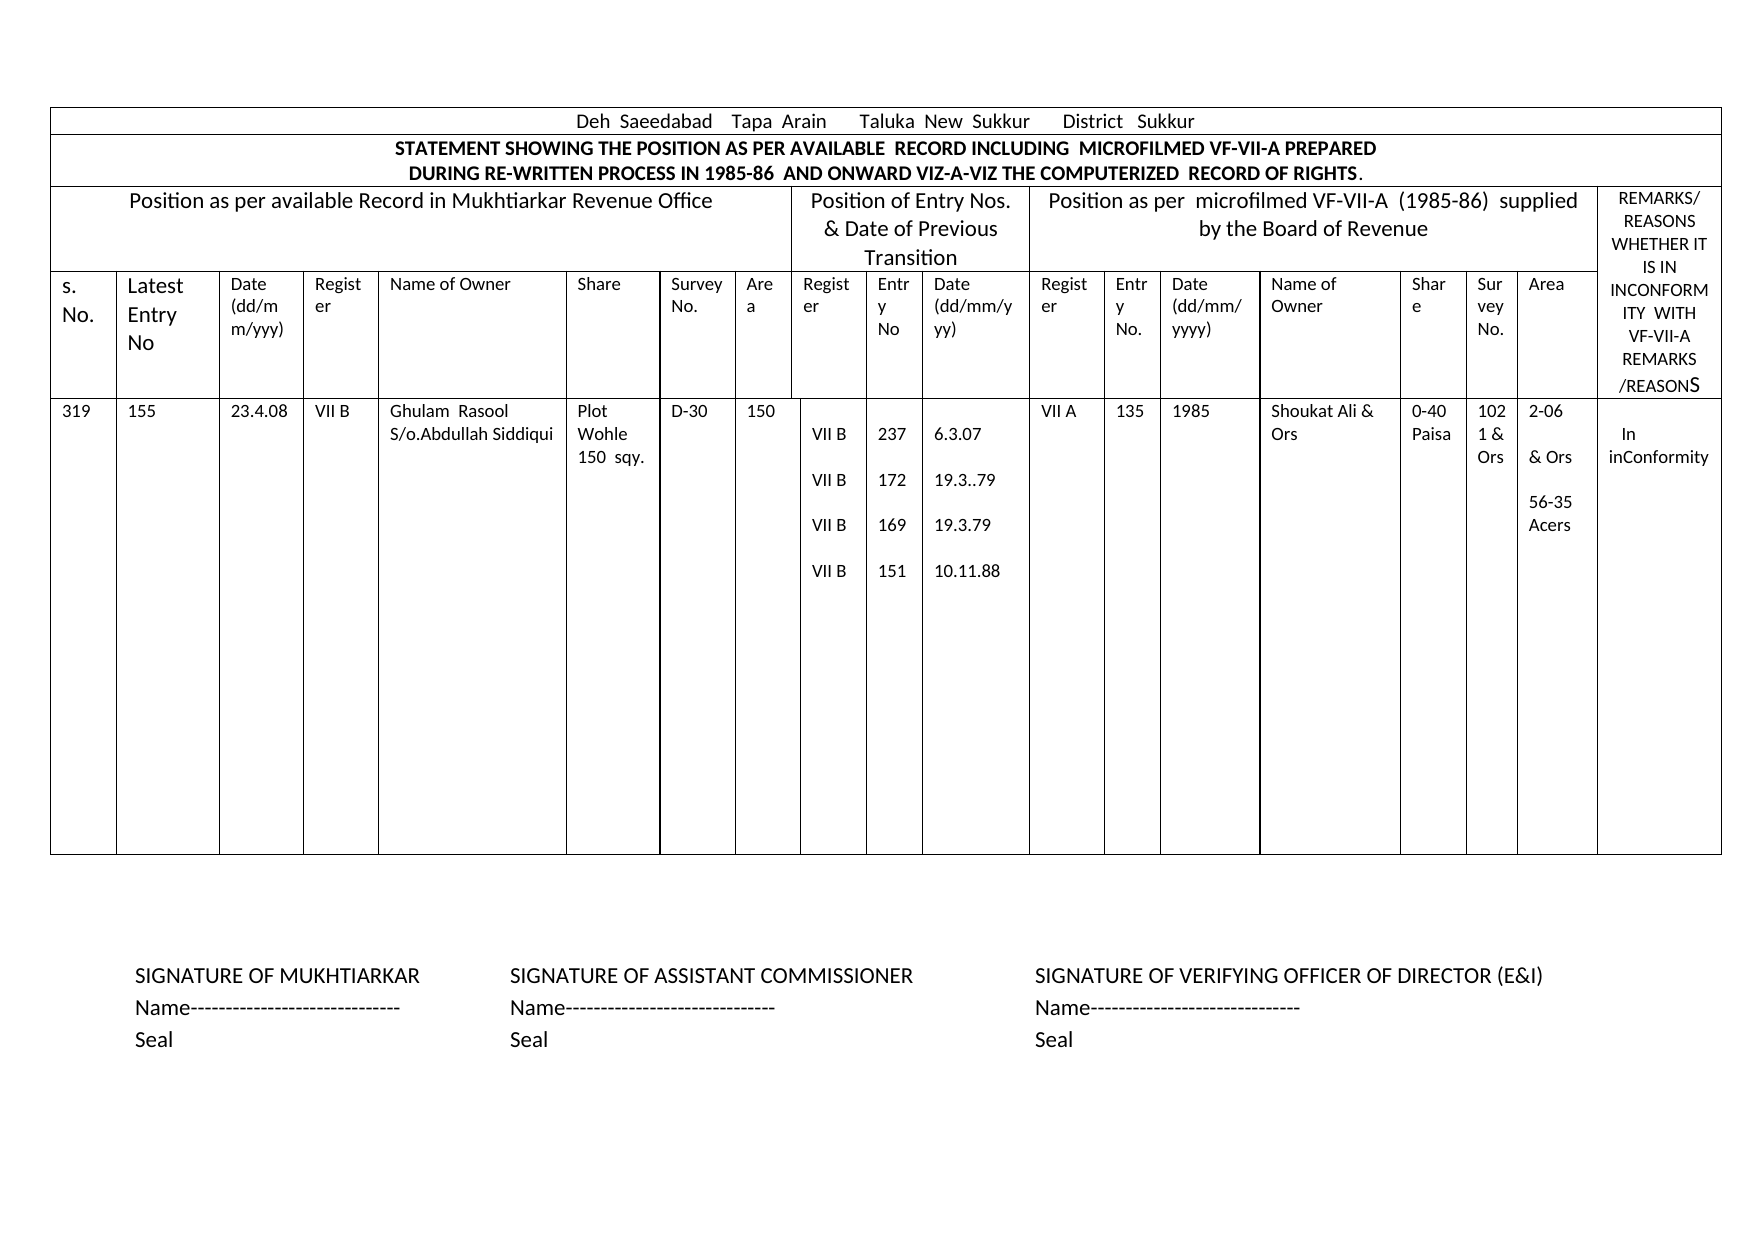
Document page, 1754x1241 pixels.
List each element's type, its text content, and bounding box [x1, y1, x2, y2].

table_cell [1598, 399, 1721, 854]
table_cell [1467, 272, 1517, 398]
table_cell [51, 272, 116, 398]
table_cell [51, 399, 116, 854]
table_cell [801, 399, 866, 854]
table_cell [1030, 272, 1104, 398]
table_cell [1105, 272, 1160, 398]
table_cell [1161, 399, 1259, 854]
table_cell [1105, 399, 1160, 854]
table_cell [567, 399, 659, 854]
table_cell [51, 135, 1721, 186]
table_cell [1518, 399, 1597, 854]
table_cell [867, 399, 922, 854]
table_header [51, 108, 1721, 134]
text Name------------------------------ Name------------------------------ Name------------------------------ [135, 993, 1716, 1021]
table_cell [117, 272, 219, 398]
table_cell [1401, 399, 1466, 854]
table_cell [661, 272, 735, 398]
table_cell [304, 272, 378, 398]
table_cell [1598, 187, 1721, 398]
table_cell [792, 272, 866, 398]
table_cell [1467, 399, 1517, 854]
text SIGNATURE OF MUKHTIARKAR SIGNATURE OF ASSISTANT COMMISSIONER SIGNATURE OF VERIFYING OFFICER OF DIRECTOR (E&I) [135, 961, 1716, 989]
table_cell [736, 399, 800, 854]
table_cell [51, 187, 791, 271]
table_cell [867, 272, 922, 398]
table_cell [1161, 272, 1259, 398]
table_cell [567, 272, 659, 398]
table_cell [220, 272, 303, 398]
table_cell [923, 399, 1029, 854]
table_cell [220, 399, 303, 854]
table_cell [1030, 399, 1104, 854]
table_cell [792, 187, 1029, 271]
text Seal Seal Seal [135, 1025, 1716, 1053]
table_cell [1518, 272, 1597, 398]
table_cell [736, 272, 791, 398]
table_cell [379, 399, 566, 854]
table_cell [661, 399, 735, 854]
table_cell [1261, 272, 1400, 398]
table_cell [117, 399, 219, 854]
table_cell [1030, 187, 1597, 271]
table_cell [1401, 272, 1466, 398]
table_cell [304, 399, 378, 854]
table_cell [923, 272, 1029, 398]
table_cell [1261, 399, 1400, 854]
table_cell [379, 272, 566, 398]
